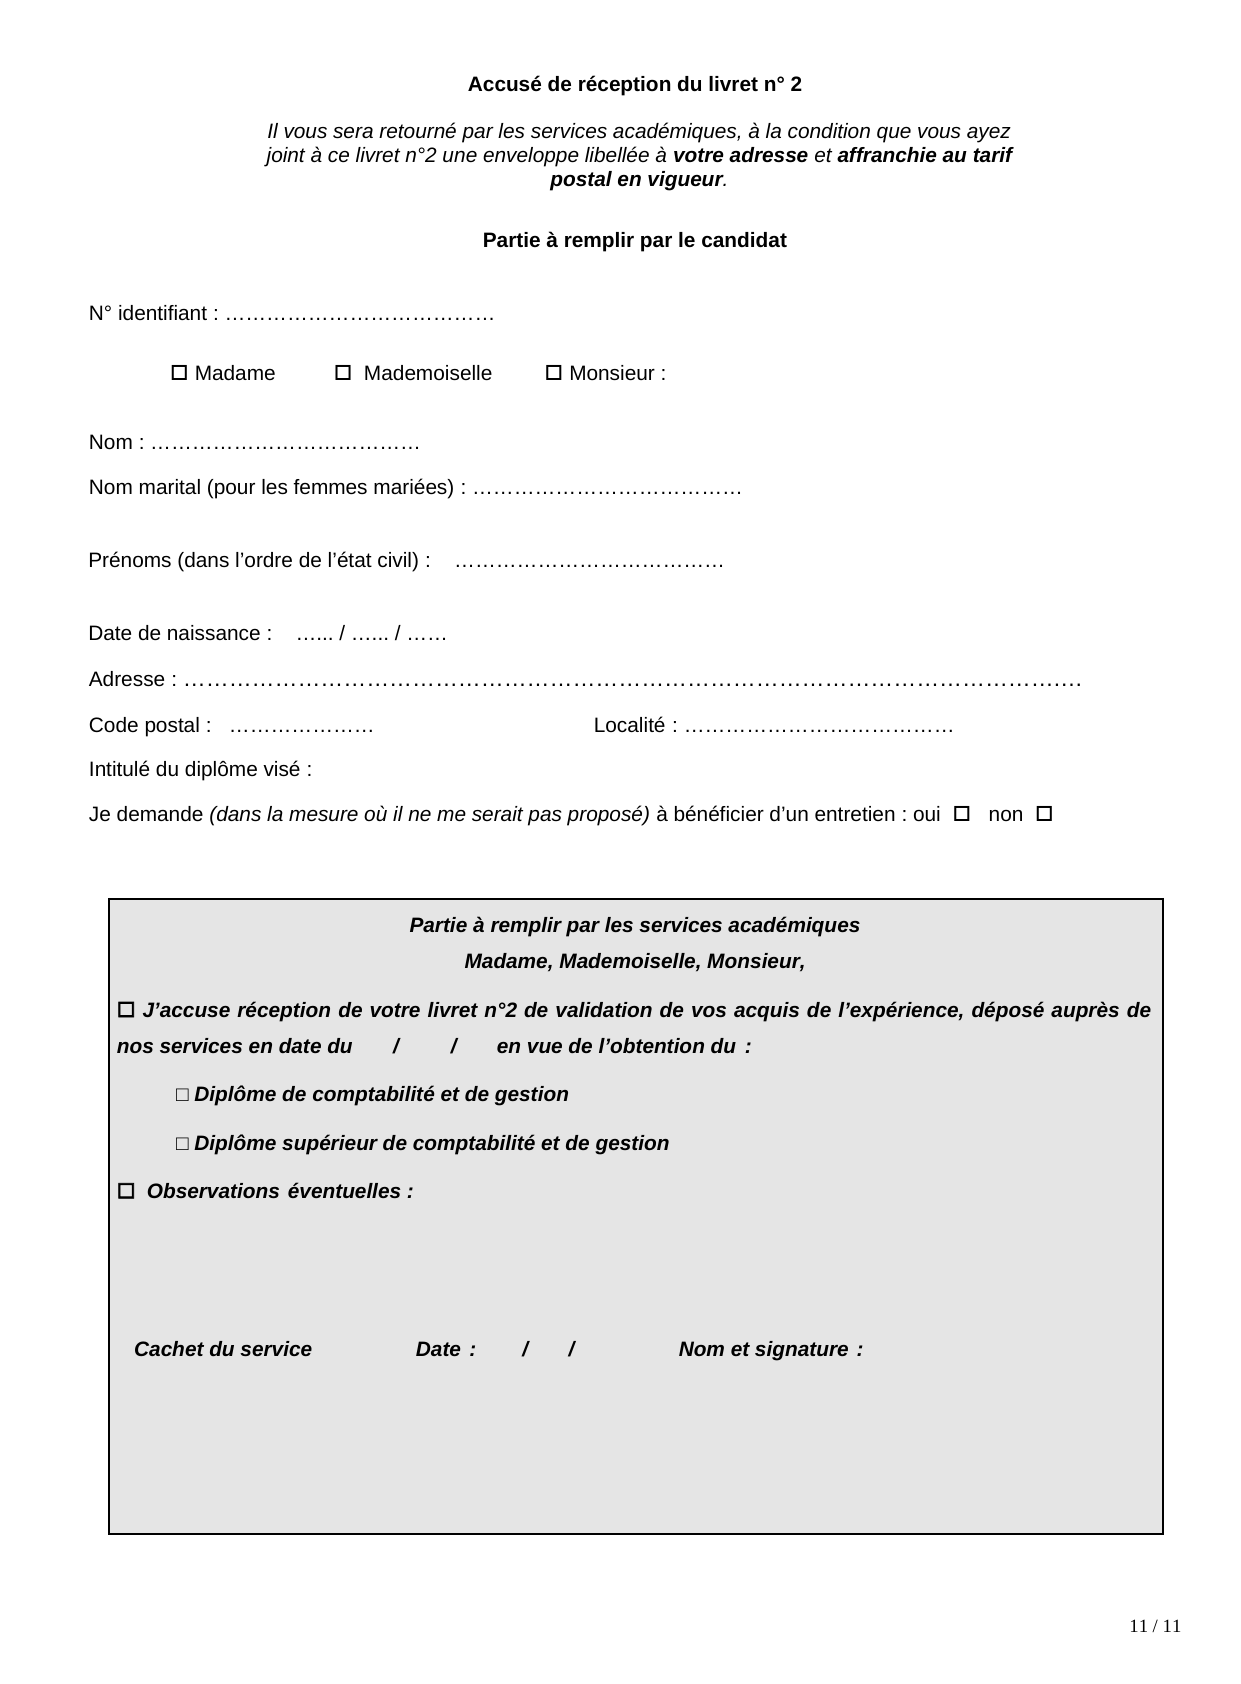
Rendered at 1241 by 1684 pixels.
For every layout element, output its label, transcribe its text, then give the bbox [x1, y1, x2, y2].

text Prénoms (dans l’ordre de l’état civil) : ………………………………… [88, 547, 1181, 571]
text Partie à remplir par le candidat [89, 228, 1181, 252]
text N° identifiant : ………………………………… [89, 301, 1181, 324]
text Il vous sera retourné par les services académiques, à la condition que vous ayez joint à ce livret n°2 une enveloppe libellée à votre adresse et affranchie au tarif postal en vigueur. [250, 119, 1031, 191]
text Nom marital (pour les femmes mariées) : ………………………………… [89, 474, 1181, 498]
text Date de naissance : …... / …... / …… [88, 620, 1181, 644]
text Madame Mademoiselle Monsieur : [170, 361, 1181, 385]
text Adresse : …………………………………………………………………………………………………….… [89, 665, 1181, 692]
text Nom : ………………………………… [89, 430, 1181, 454]
text Code postal : ………………… Localité : ………………………………… [89, 712, 1181, 736]
text Je demande (dans la mesure où il ne me serait pas proposé) à bénéficier d’un entretien : oui non [89, 802, 1181, 826]
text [89, 71, 1181, 95]
text Intitulé du diplôme visé : [89, 757, 1181, 781]
table_header Partie à remplir par les services académiques Madame, Mademoiselle, Monsieur, J’accuse réception de votre livret n°2 de validation de vos acquis de l’expérience, déposé auprès de nos services en date du / / en vue de l’obtention du : □ Diplôme de comptabilité et de gestion □ Diplôme supérieur de comptabilité et de gestion Observations éventuelles : Cachet du service Date : / / Nom et signature : [110, 900, 1162, 1533]
